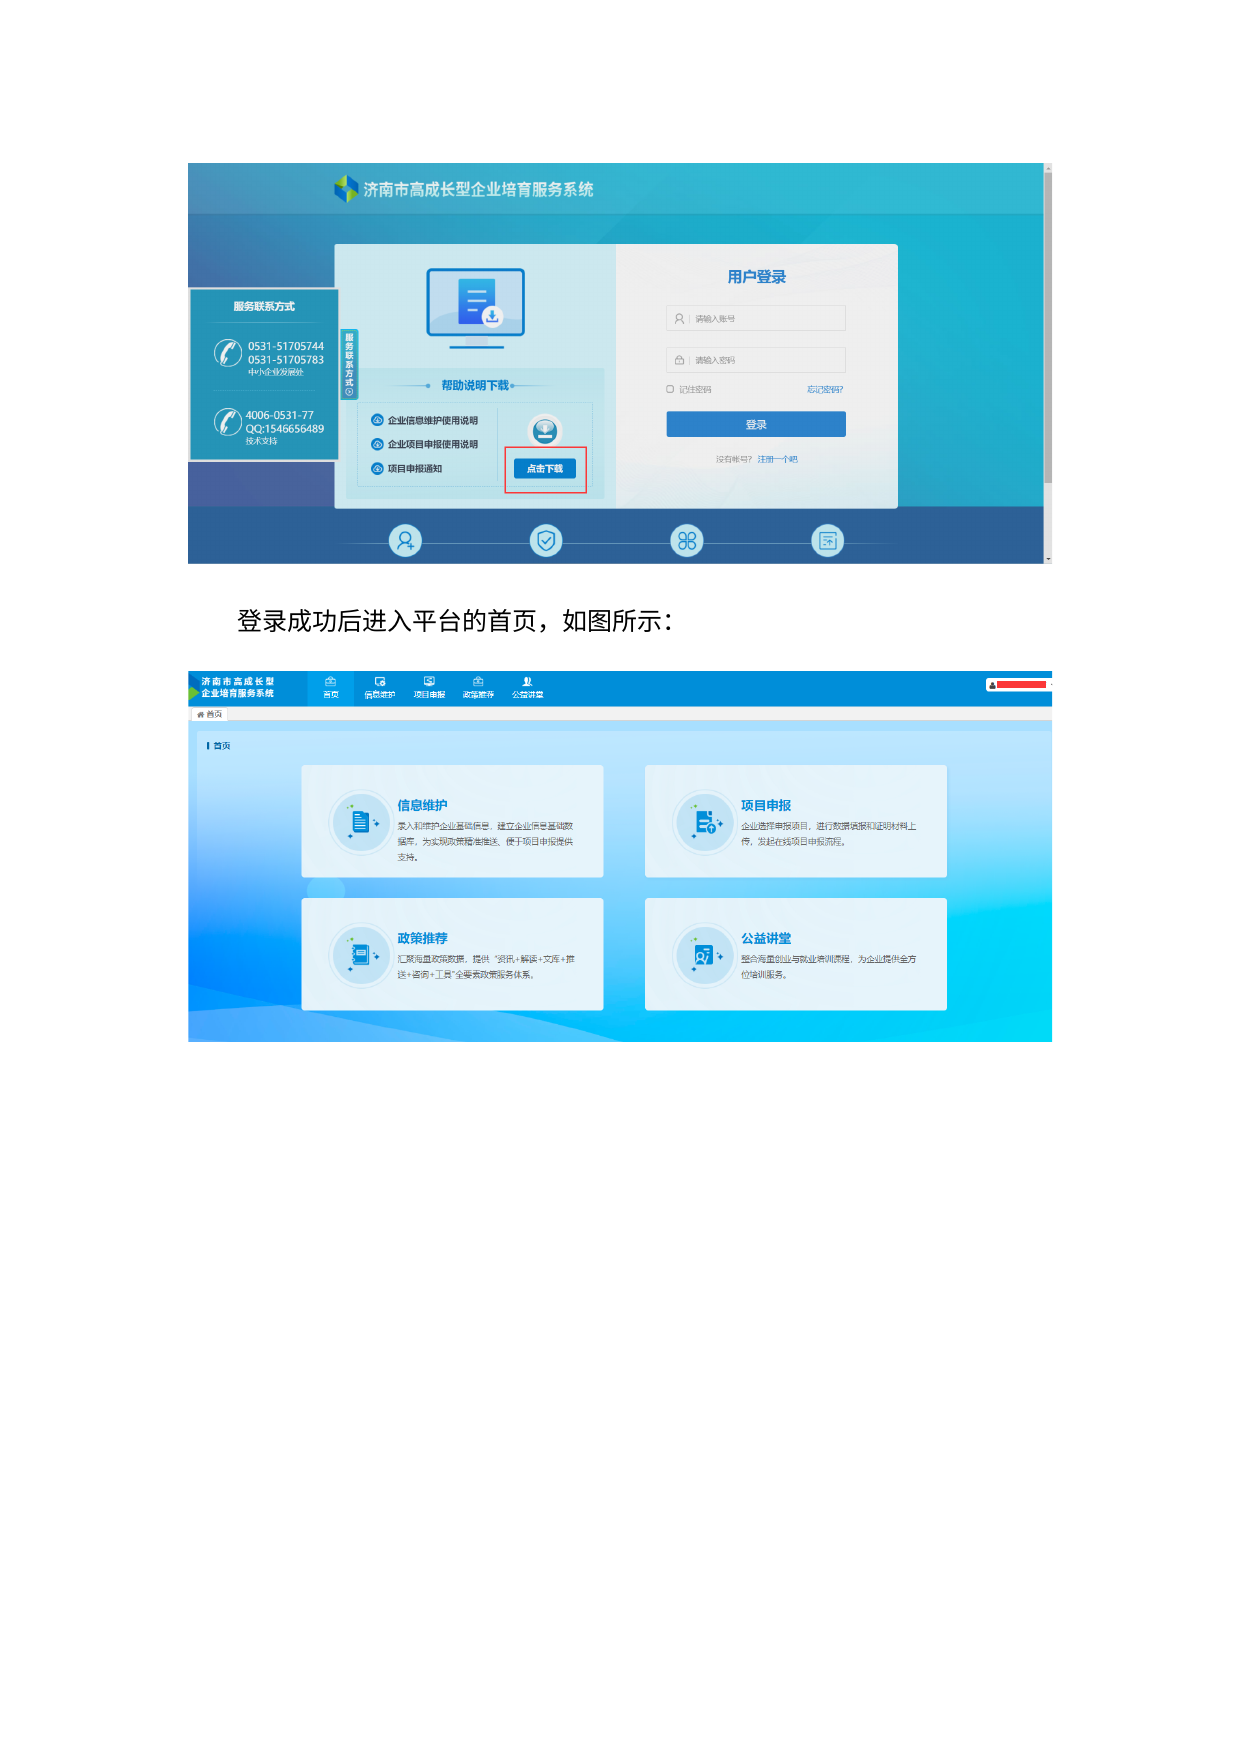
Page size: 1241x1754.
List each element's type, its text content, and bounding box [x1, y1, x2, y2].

picture [366, 691, 379, 698]
picture [434, 692, 444, 697]
picture [239, 690, 245, 697]
picture [524, 678, 530, 686]
picture [987, 679, 1053, 691]
picture [188, 674, 199, 699]
picture [188, 163, 1053, 564]
picture [245, 677, 251, 684]
picture [188, 707, 1053, 1042]
picture [267, 678, 273, 685]
text 登录成功后进入平台的首页，如图所示： [187, 586, 1053, 654]
picture [213, 678, 220, 685]
